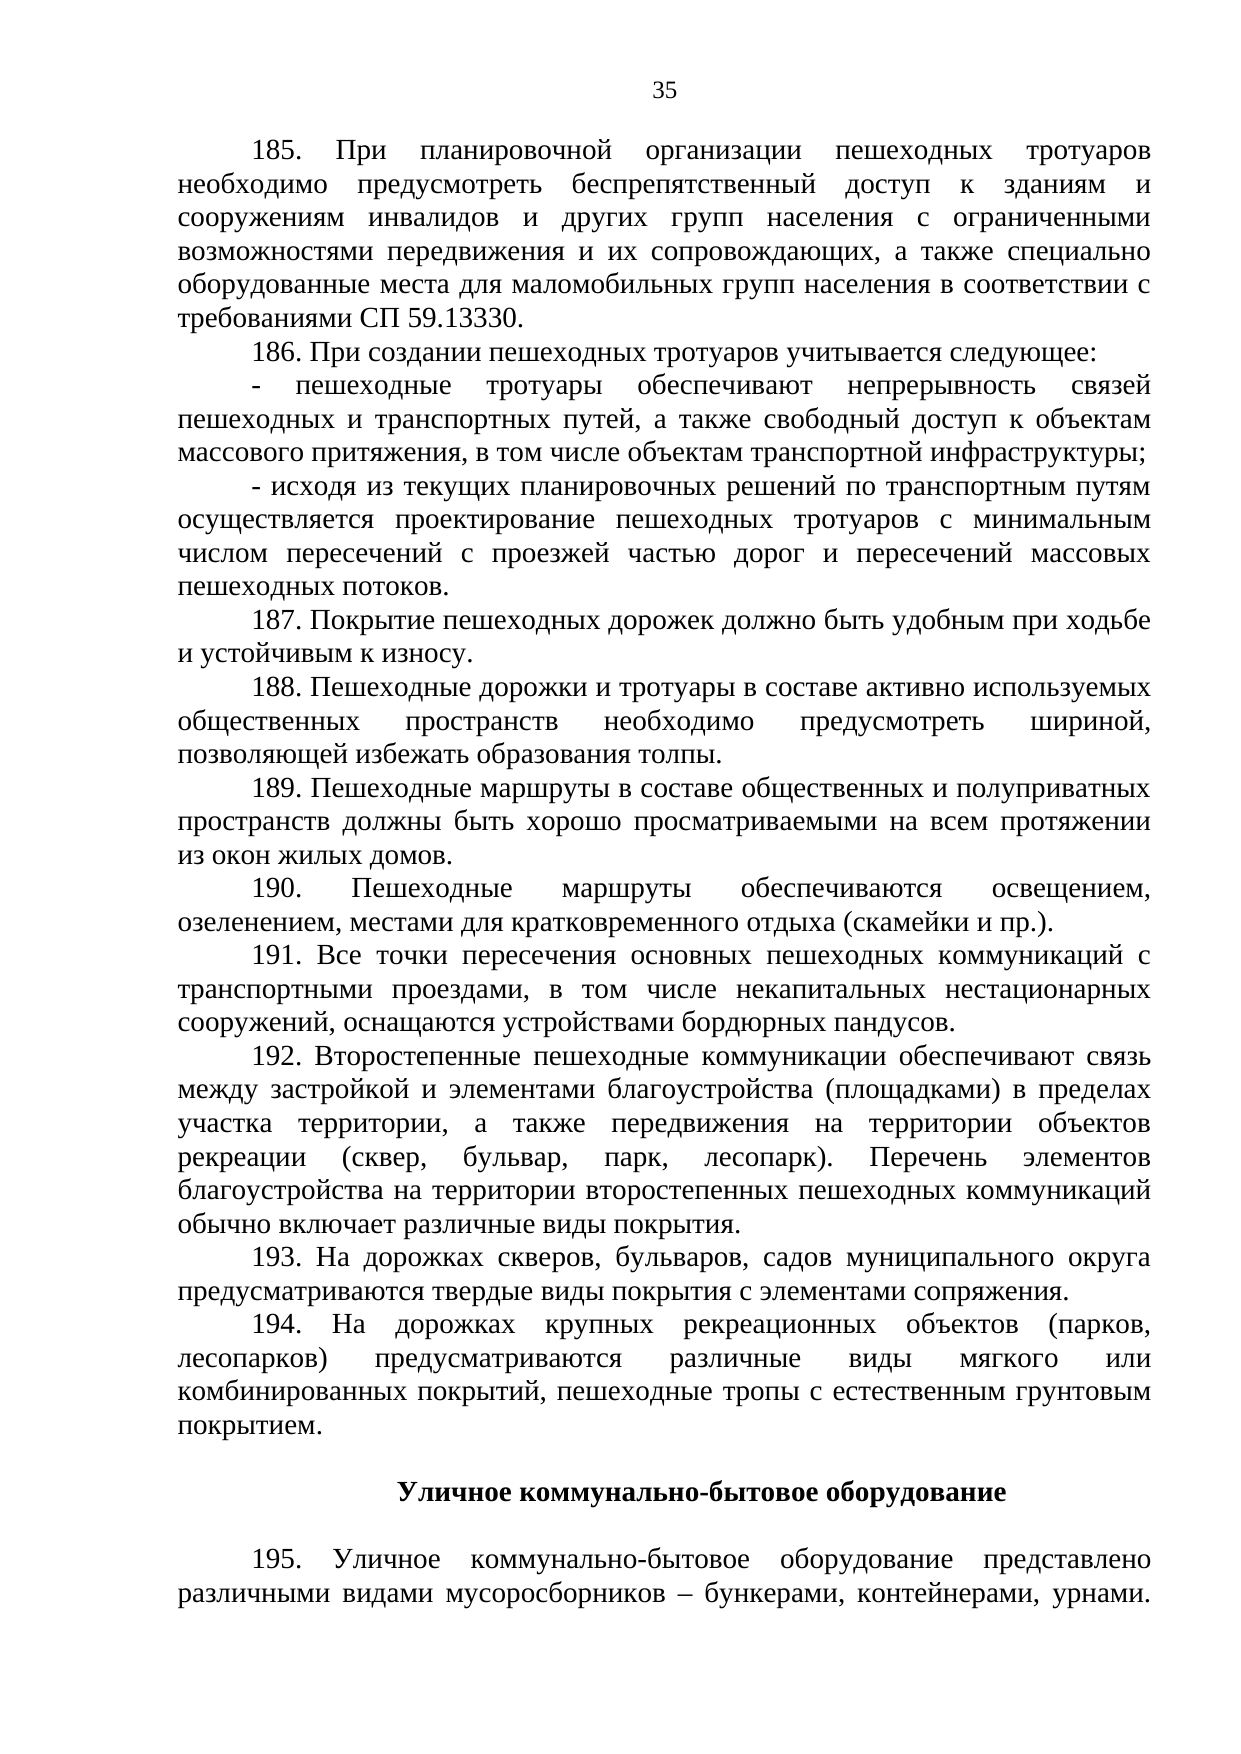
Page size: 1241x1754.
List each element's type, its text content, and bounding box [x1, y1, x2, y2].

list 187. Покрытие пешеходных дорожек должно быть удобным при ходьбе и устойчивым к износу. [177, 602, 1152, 669]
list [177, 1541, 1152, 1608]
list - исходя из текущих планировочных решений по транспортным путям осуществляется проектирование пешеходных тротуаров с минимальным числом пересечений с проезжей частью дорог и пересечений массовых пешеходных потоков. [177, 468, 1152, 602]
list 189. Пешеходные маршруты в составе общественных и полуприватных пространств должны быть хорошо просматриваемыми на всем протяжении из окон жилых домов. [177, 770, 1152, 870]
list 191. Все точки пересечения основных пешеходных коммуникаций с транспортными проездами, в том числе некапитальных нестационарных сооружений, оснащаются устройствами бордюрных пандусов. [177, 937, 1152, 1038]
list - пешеходные тротуары обеспечивают непрерывность связей пешеходных и транспортных путей, а также свободный доступ к объектам массового притяжения, в том числе объектам транспортной инфраструктуры; [177, 367, 1152, 468]
list 186. При создании пешеходных тротуаров учитывается следующее: [177, 334, 1152, 367]
list 188. Пешеходные дорожки и тротуары в составе активно используемых общественных пространств необходимо предусмотреть шириной, позволяющей избежать образования толпы. [177, 669, 1152, 770]
list 194. На дорожках крупных рекреационных объектов (парков, лесопарков) предусматриваются различные виды мягкого или комбинированных покрытий, пешеходные тропы с естественным грунтовым покрытием. [177, 1306, 1152, 1441]
list 192. Второстепенные пешеходные коммуникации обеспечивают связь между застройкой и элементами благоустройства (площадками) в пределах участка территории, а также передвижения на территории объектов рекреации (сквер, бульвар, парк, лесопарк). Перечень элементов благоустройства на территории второстепенных пешеходных коммуникаций обычно включает различные виды покрытия. [177, 1038, 1152, 1239]
list 190. Пешеходные маршруты обеспечиваются освещением, озеленением, местами для кратковременного отдыха (скамейки и пр.). [177, 870, 1152, 937]
list 185. При планировочной организации пешеходных тротуаров необходимо предусмотреть беспрепятственный доступ к зданиям и сооружениям инвалидов и других групп населения с ограниченными возможностями передвижения и их сопровождающих, а также специально оборудованные места для маломобильных групп населения в соответствии с требованиями СП 59.13330. [177, 132, 1152, 334]
list Уличное коммунально-бытовое оборудование [177, 1474, 1152, 1508]
list 193. На дорожках скверов, бульваров, садов муниципального округа предусматриваются твердые виды покрытия с элементами сопряжения. [177, 1239, 1152, 1306]
